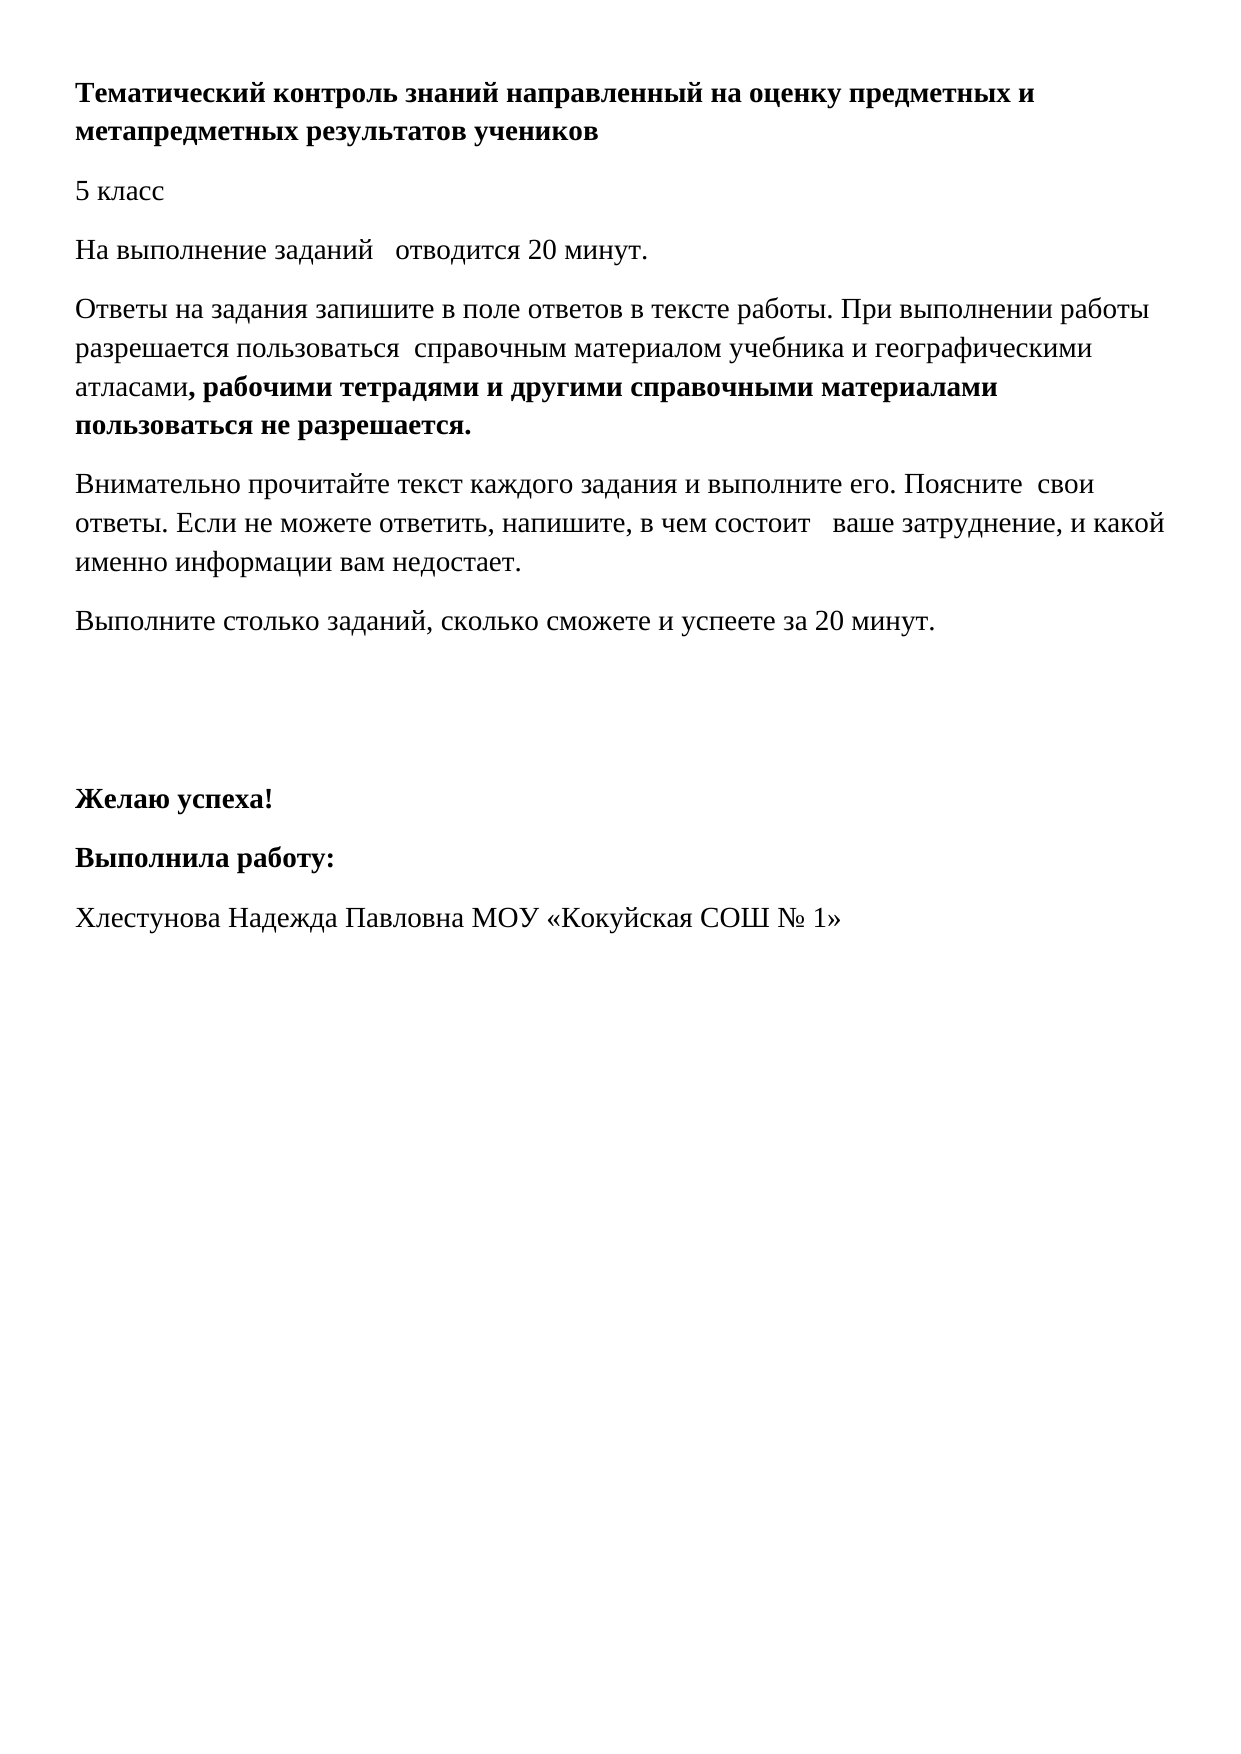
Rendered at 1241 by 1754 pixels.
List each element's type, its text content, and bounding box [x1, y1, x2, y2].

text Хлестунова Надежда Павловна МОУ «Кокуйская СОШ № 1» [75, 900, 1165, 933]
text На выполнение заданий отводится 20 минут. [75, 232, 1165, 266]
text Желаю успеха! [75, 781, 1165, 815]
text Ответы на задания запишите в поле ответов в тексте работы. При выполнении работы разрешается пользоваться справочным материалом учебника и географическими атласами, рабочими тетрадями и другими справочными материалами пользоваться не разрешается. [75, 292, 1165, 441]
text Выполните столько заданий, сколько сможете и успеете за 20 минут. [75, 603, 1165, 637]
text 5 класс [75, 173, 1165, 206]
text Внимательно прочитайте текст каждого задания и выполните его. Поясните свои ответы. Если не можете ответить, напишите, в чем состоит ваше затруднение, и какой именно информации вам недостает. [75, 467, 1165, 577]
text Выполнила работу: [75, 841, 1165, 874]
text Тематический контроль знаний направленный на оценку предметных и метапредметных результатов учеников [75, 75, 1165, 147]
